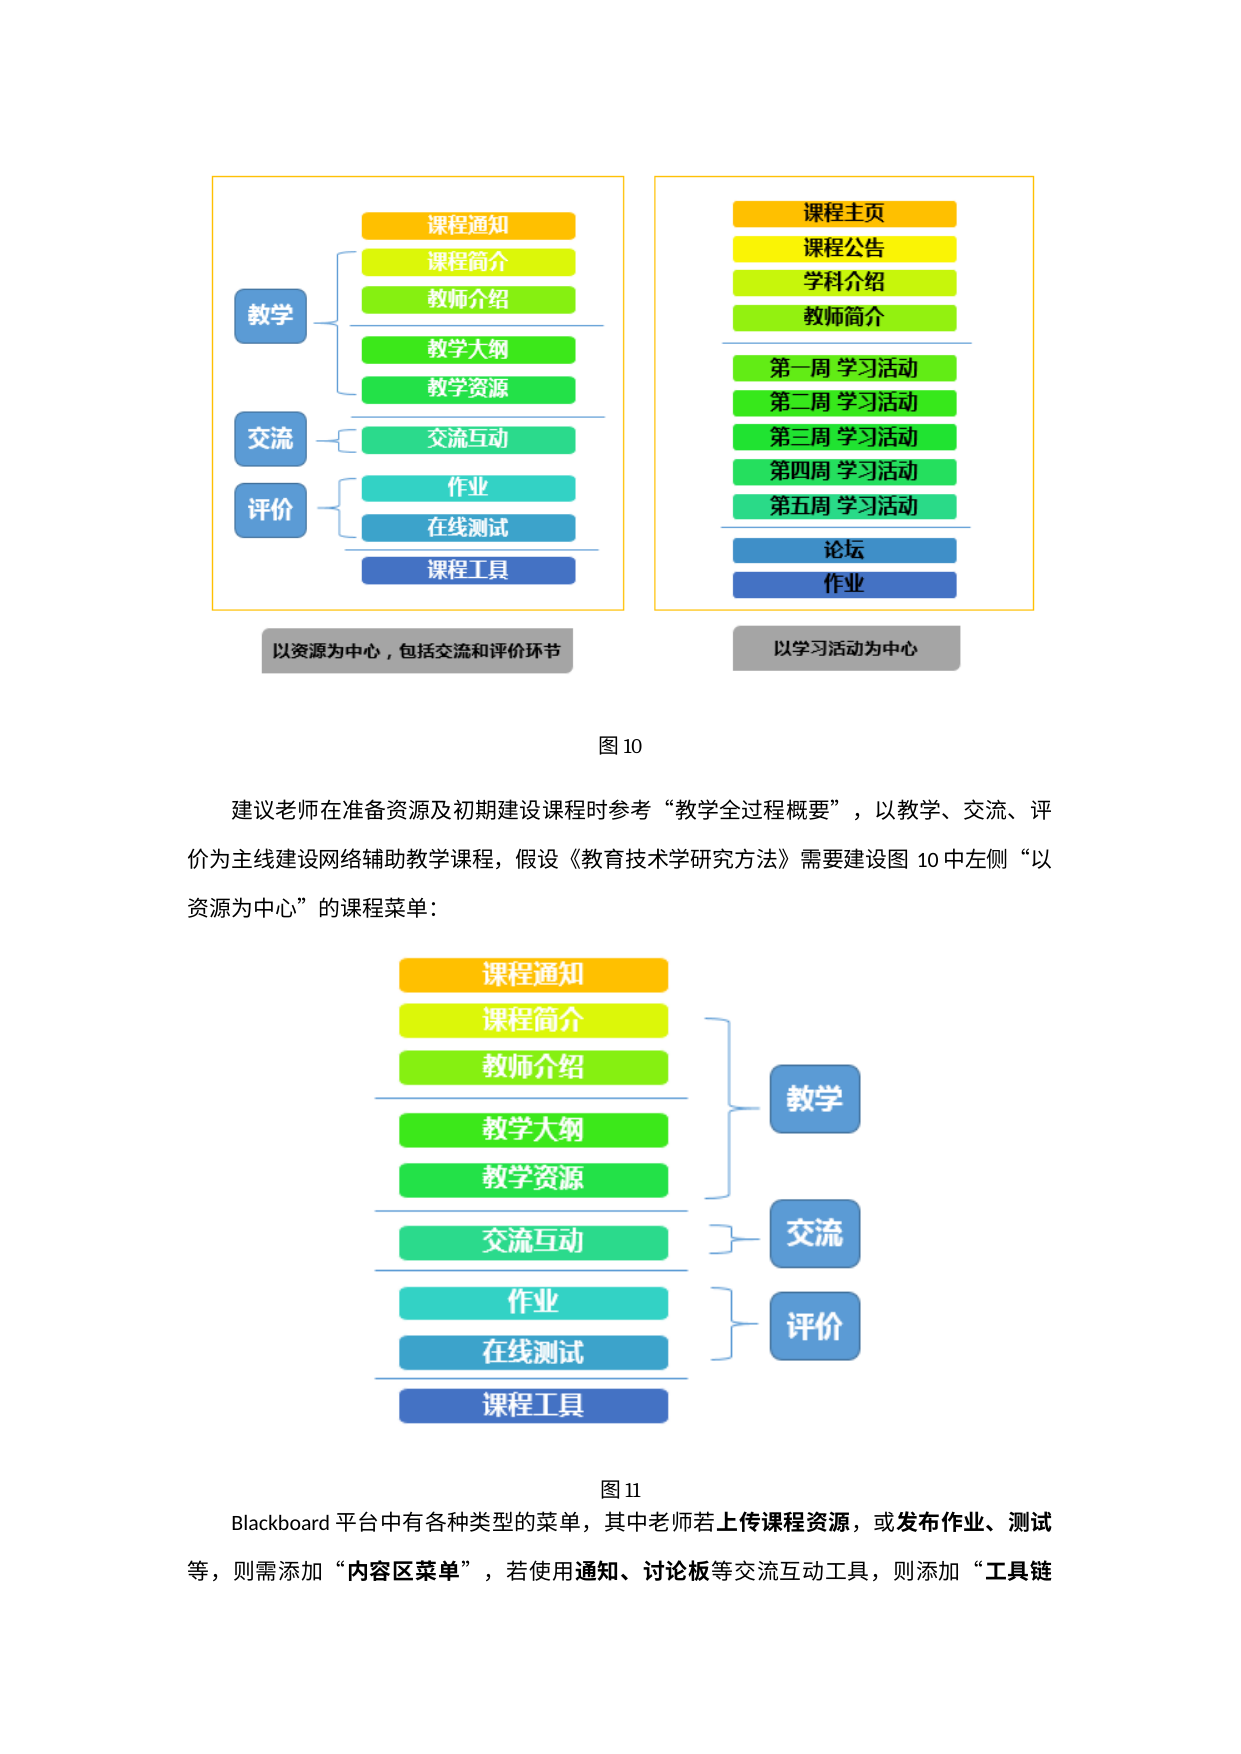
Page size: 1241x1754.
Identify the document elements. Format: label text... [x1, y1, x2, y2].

text 建议老师在准备资源及初期建设课程时参考“教学全过程概要”，以教学、交流、评价为主线建设网络辅助教学课程，假设《教育技术学研究方法》需要建设图10中左侧“以资源为中心”的课程菜单： [187, 793, 1053, 923]
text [187, 1504, 1053, 1586]
picture [337, 938, 903, 1447]
text 图10 [187, 728, 1053, 760]
text 图11 [187, 1472, 1053, 1504]
picture [187, 162, 1053, 686]
